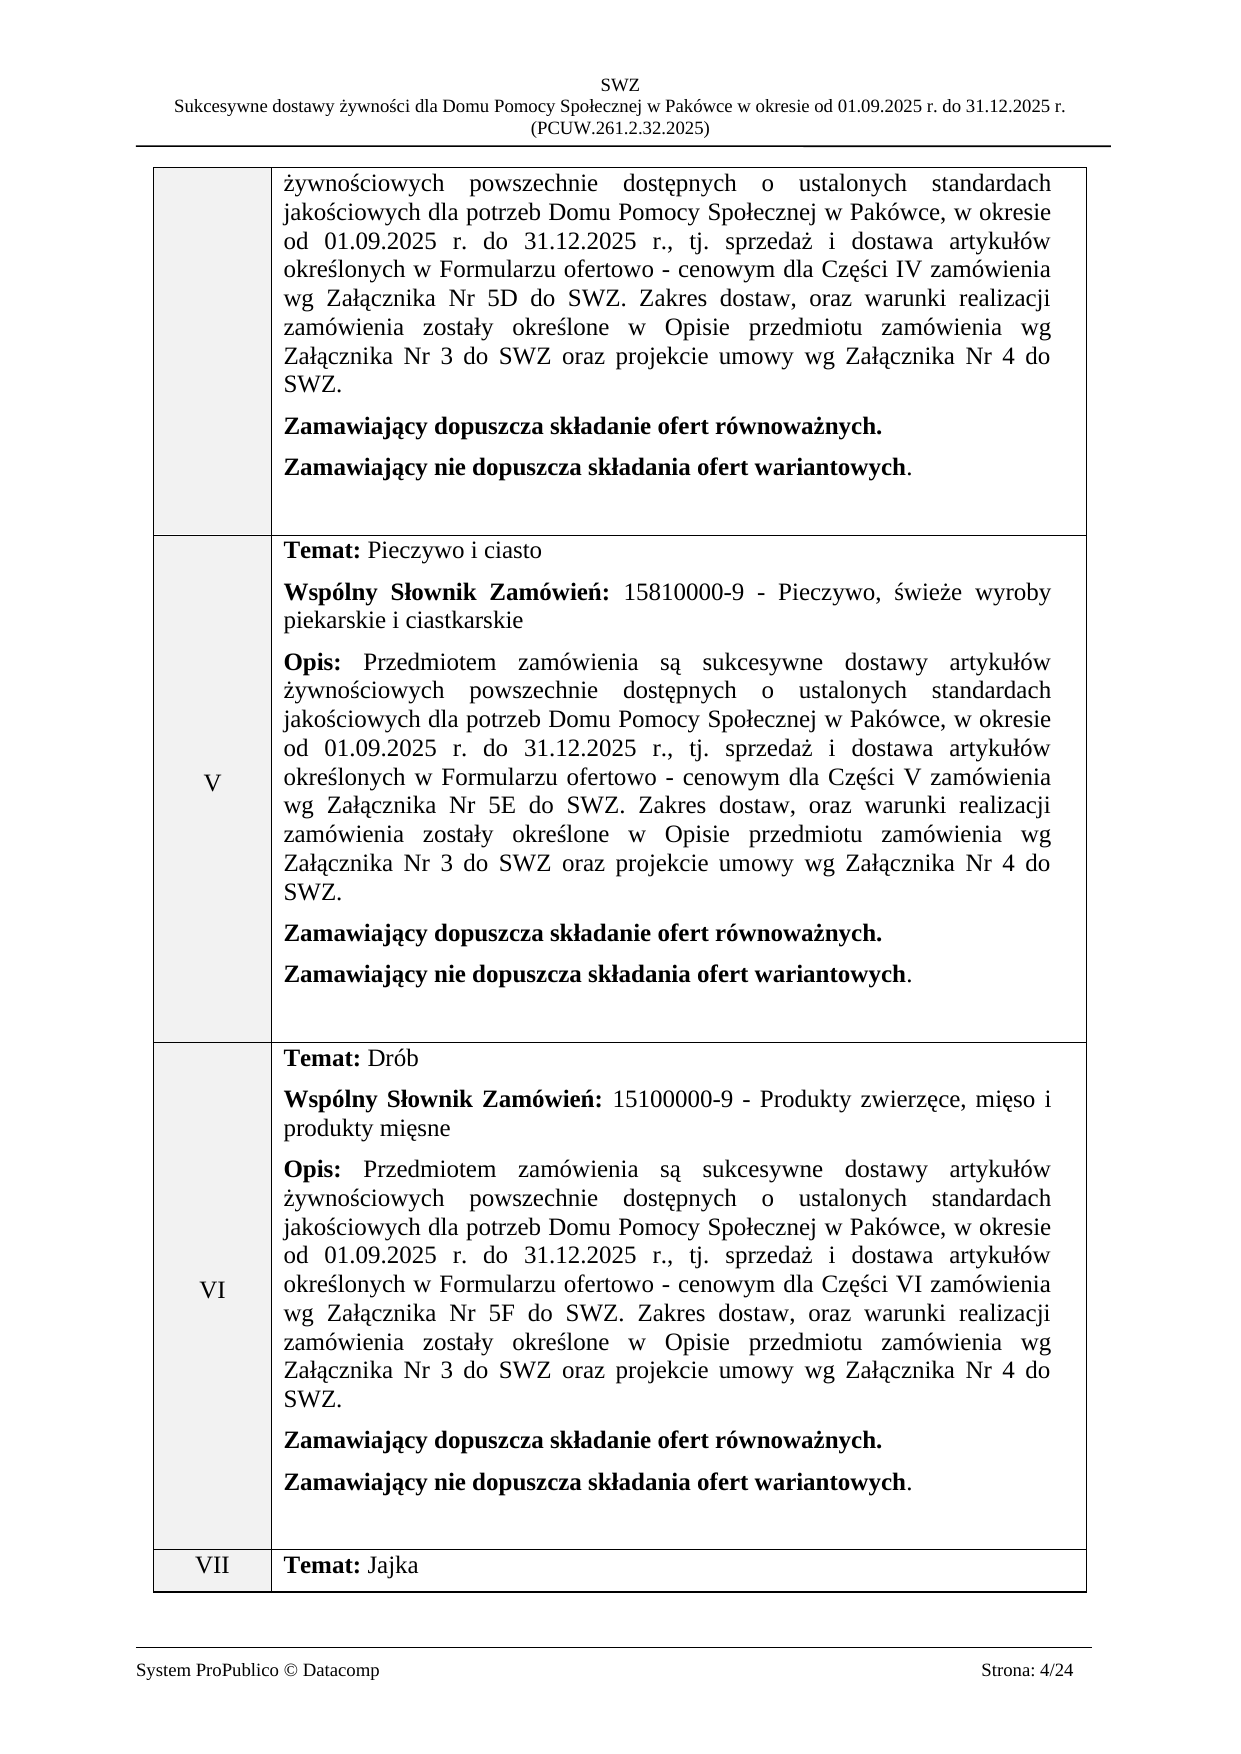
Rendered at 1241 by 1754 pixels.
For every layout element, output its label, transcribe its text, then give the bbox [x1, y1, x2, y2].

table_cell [272, 1550, 1086, 1591]
table_cell Temat: Pieczywo i ciasto Wspólny Słownik Zamówień: 15810000-9 - Pieczywo, świeże wyroby piekarskie i ciastkarskie Opis: Przedmiotem zamówienia są sukcesywne dostawy artykułów żywnościowych powszechnie dostępnych o ustalonych standardach jakościowych dla potrzeb Domu Pomocy Społecznej w Pakówce, w okresie od 01.09.2025 r. do 31.12.2025 r., tj. sprzedaż i dostawa artykułów określonych w Formularzu ofertowo - cenowym dla Części V zamówienia wg Załącznika Nr 5E do SWZ. Zakres dostaw, oraz warunki realizacji zamówienia zostały określone w Opisie przedmiotu zamówienia wg Załącznika Nr 3 do SWZ oraz projekcie umowy wg Załącznika Nr 4 do SWZ. Zamawiający dopuszcza składanie ofert równoważnych. Zamawiający nie dopuszcza składania ofert wariantowych. [272, 536, 1086, 1042]
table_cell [272, 168, 1086, 534]
table_cell VII [154, 1550, 271, 1591]
table_cell VI [154, 1043, 271, 1549]
table_cell IV [154, 168, 271, 534]
table_cell Temat: Drób Wspólny Słownik Zamówień: 15100000-9 - Produkty zwierzęce, mięso i produkty mięsne Opis: Przedmiotem zamówienia są sukcesywne dostawy artykułów żywnościowych powszechnie dostępnych o ustalonych standardach jakościowych dla potrzeb Domu Pomocy Społecznej w Pakówce, w okresie od 01.09.2025 r. do 31.12.2025 r., tj. sprzedaż i dostawa artykułów określonych w Formularzu ofertowo - cenowym dla Części VI zamówienia wg Załącznika Nr 5F do SWZ. Zakres dostaw, oraz warunki realizacji zamówienia zostały określone w Opisie przedmiotu zamówienia wg Załącznika Nr 3 do SWZ oraz projekcie umowy wg Załącznika Nr 4 do SWZ. Zamawiający dopuszcza składanie ofert równoważnych. Zamawiający nie dopuszcza składania ofert wariantowych. [272, 1043, 1086, 1549]
table_cell V [154, 536, 271, 1042]
